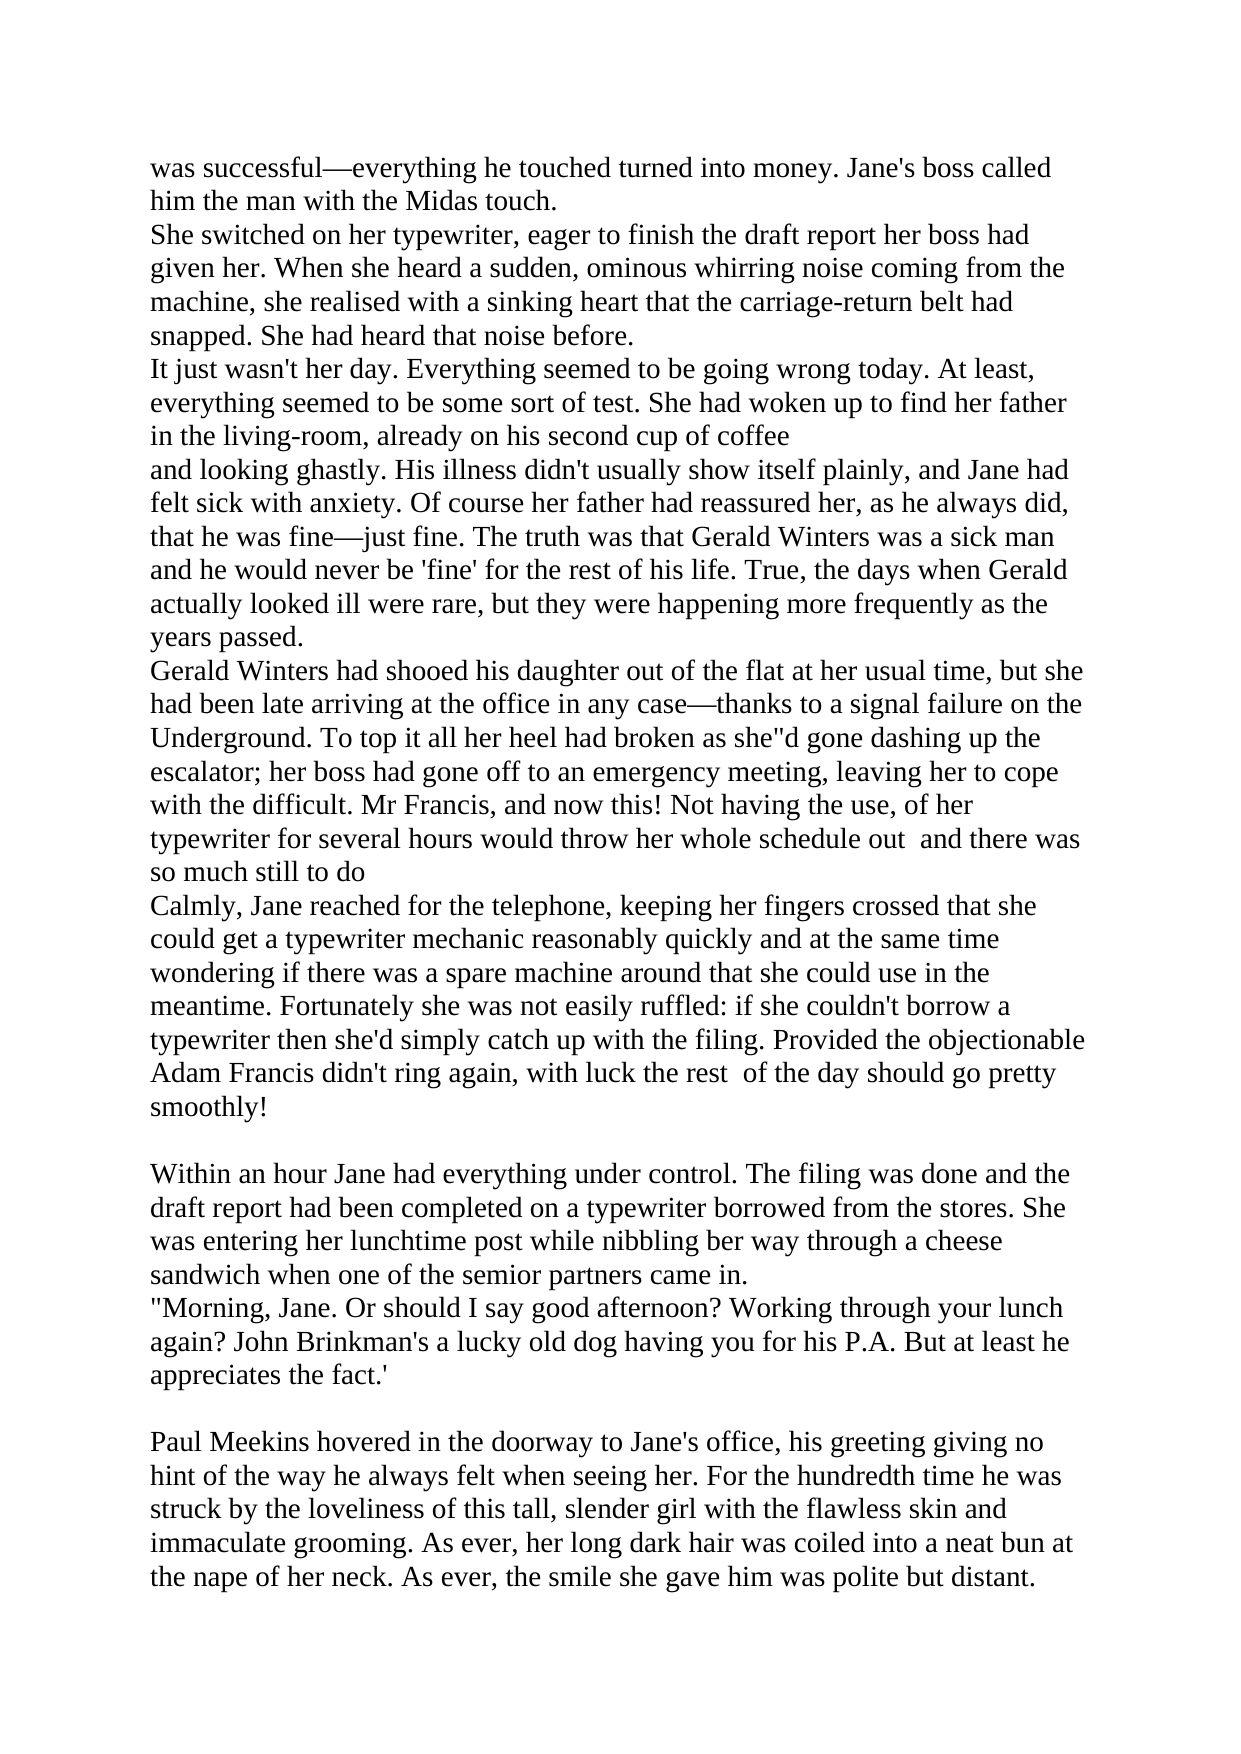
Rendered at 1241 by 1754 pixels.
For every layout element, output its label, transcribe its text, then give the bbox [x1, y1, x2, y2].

text Calmly, Jane reached for the telephone, keeping her fingers crossed that she could get a typewriter mechanic reasonably quickly and at the same time wondering if there was a spare machine around that she could use in the meantime. Fortunately she was not easily ruffled: if she couldn't borrow a typewriter then she'd simply catch up with the filing. Provided the objectionable Adam Francis didn't ring again, with luck the rest of the day should go pretty smoothly! [150, 888, 1090, 1123]
text It just wasn't her day. Everything seemed to be going wrong today. At least, everything seemed to be some sort of test. She had woken up to find her father in the living-room, already on his second cup of coffee [150, 351, 1090, 452]
text Gerald Winters had shooed his daughter out of the flat at her usual time, but she had been late arriving at the office in any case—thanks to a signal failure on the Underground. To top it all her heel had broken as she"d gone dashing up the escalator; her boss had gone off to an emergency meeting, leaving her to cope with the difficult. Mr Francis, and now this! Not having the use, of her typewriter for several hours would throw her whole schedule out and there was so much still to do [150, 653, 1090, 888]
text "Morning, Jane. Or should I say good afternoon? Working through your lunch again? John Brinkman's a lucky old dog having you for his P.A. But at least he appreciates the fact.' [150, 1290, 1090, 1391]
text and looking ghastly. His illness didn't usually show itself plainly, and Jane had felt sick with anxiety. Of course her father had reassured her, as he always did, that he was fine—just fine. The truth was that Gerald Winters was a sick man and he would never be 'fine' for the rest of his life. True, the days when Gerald actually looked ill were rare, but they were happening more frequently as the years passed. [150, 452, 1090, 653]
text Paul Meekins hovered in the doorway to Jane's office, his greeting giving no hint of the way he always felt when seeing her. For the hundredth time he was struck by the loveliness of this tall, slender girl with the flawless skin and immaculate grooming. As ever, her long dark hair was coiled into a neat bun at the nape of her neck. As ever, the smile she gave him was polite but distant. [150, 1424, 1090, 1592]
text She switched on her typewriter, eager to finish the draft report her boss had given her. When she heard a sudden, ominous whirring noise coming from the machine, she realised with a sinking heart that the carriage-return belt had snapped. She had heard that noise before. [150, 217, 1090, 351]
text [150, 150, 1090, 217]
text Within an hour Jane had everything under control. The filing was done and the draft report had been completed on a typewriter borrowed from the stores. She was entering her lunchtime post while nibbling ber way through a cheese sandwich when one of the semior partners came in. [150, 1156, 1090, 1290]
